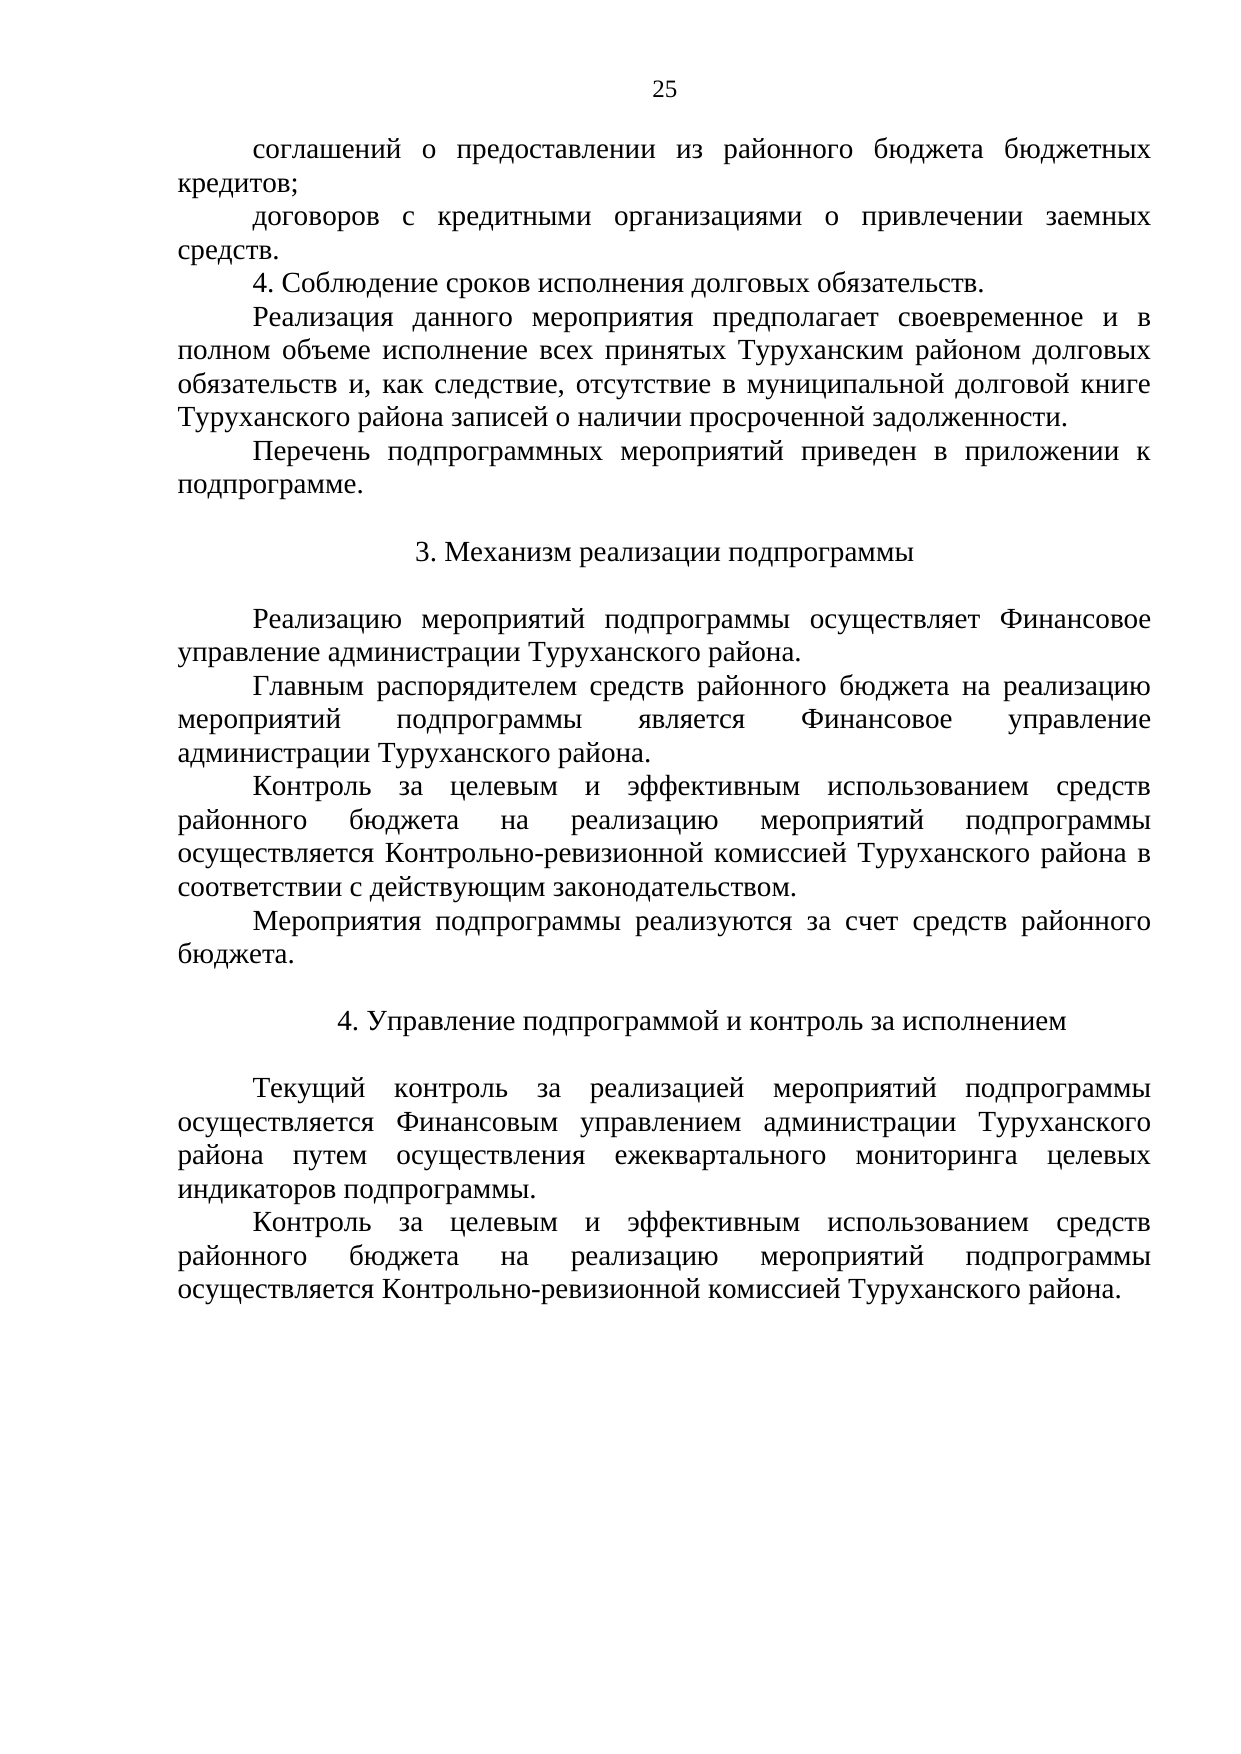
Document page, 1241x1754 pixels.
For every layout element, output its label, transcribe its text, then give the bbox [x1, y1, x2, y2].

text Главным распорядителем средств районного бюджета на реализацию мероприятий подпрограммы является Финансовое управление администрации Туруханского района. [177, 668, 1152, 768]
text 4. Соблюдение сроков исполнения долговых обязательств. [177, 265, 1152, 299]
text Мероприятия подпрограммы реализуются за счет средств районного бюджета. [177, 903, 1152, 970]
text 3. Механизм реализации подпрограммы [177, 534, 1152, 567]
text Текущий контроль за реализацией мероприятий подпрограммы осуществляется Финансовым управлением администрации Туруханского района путем осуществления ежеквартального мониторинга целевых индикаторов подпрограммы. [177, 1070, 1152, 1204]
text соглашений о предоставлении из районного бюджета бюджетных кредитов; [177, 131, 1152, 198]
text Контроль за целевым и эффективным использованием средств районного бюджета на реализацию мероприятий подпрограммы осуществляется Контрольно-ревизионной комиссией Туруханского района. [177, 1204, 1152, 1305]
text Перечень подпрограммных мероприятий приведен в приложении к подпрограмме. [177, 433, 1152, 500]
text 4. Управление подпрограммой и контроль за исполнением [177, 1003, 1152, 1037]
text Реализацию мероприятий подпрограммы осуществляет Финансовое управление администрации Туруханского района. [177, 601, 1152, 668]
text Контроль за целевым и эффективным использованием средств районного бюджета на реализацию мероприятий подпрограммы осуществляется Контрольно-ревизионной комиссией Туруханского района в соответствии с действующим законодательством. [177, 768, 1152, 903]
text договоров с кредитными организациями о привлечении заемных средств. [177, 198, 1152, 265]
text Реализация данного мероприятия предполагает своевременное и в полном объеме исполнение всех принятых Туруханским районом долговых обязательств и, как следствие, отсутствие в муниципальной долговой книге Туруханского района записей о наличии просроченной задолженности. [177, 299, 1152, 433]
